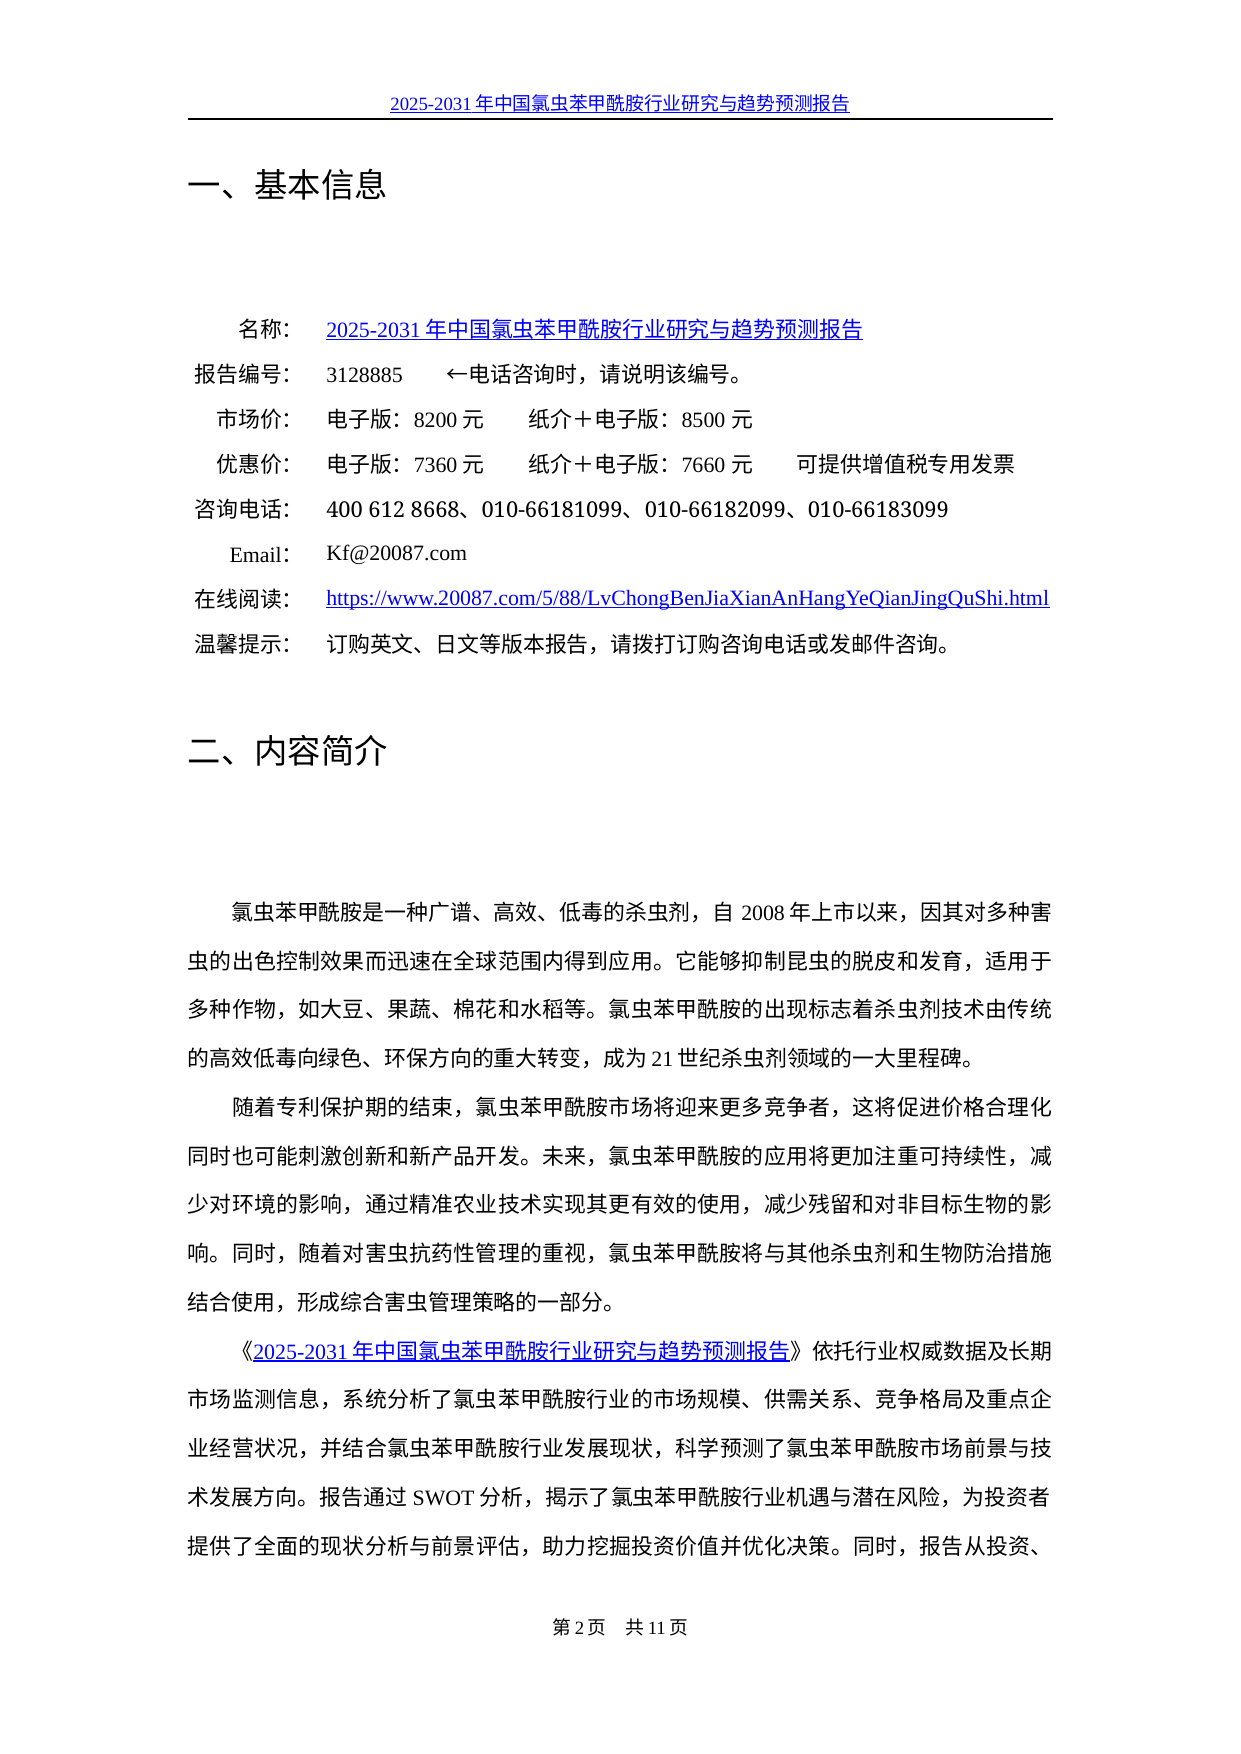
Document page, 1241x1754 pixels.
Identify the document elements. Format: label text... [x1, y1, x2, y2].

table_header 名称： [167, 312, 315, 357]
table_cell 电子版：8200 元 纸介＋电子版：8500 元 [315, 402, 1073, 447]
table_header 2025-2031年中国氯虫苯甲酰胺行业研究与趋势预测报告 [315, 312, 1073, 357]
table_cell 咨询电话： [167, 492, 315, 537]
table_cell 报告编号： [167, 357, 315, 402]
table_cell Email： [167, 537, 315, 582]
table_cell 温馨提示： [167, 627, 315, 672]
table_cell Kf@20087.com [315, 537, 1073, 582]
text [187, 894, 1053, 1561]
table_cell 优惠价： [167, 447, 315, 492]
table_cell 电子版：7360 元 纸介＋电子版：7660 元 可提供增值税专用发票 [315, 447, 1073, 492]
table_cell 市场价： [167, 402, 315, 447]
table_cell [315, 582, 1073, 627]
title 一、基本信息 [187, 150, 1053, 215]
title 二、内容简介 [187, 717, 1053, 782]
table_cell 3128885 ←电话咨询时，请说明该编号。 [315, 357, 1073, 402]
table_cell 400 612 8668、010-66181099、010-66182099、010-66183099 [315, 492, 1073, 537]
table_cell 订购英文、日文等版本报告，请拨打订购咨询电话或发邮件咨询。 [315, 627, 1073, 672]
table_cell 在线阅读： [167, 582, 315, 627]
